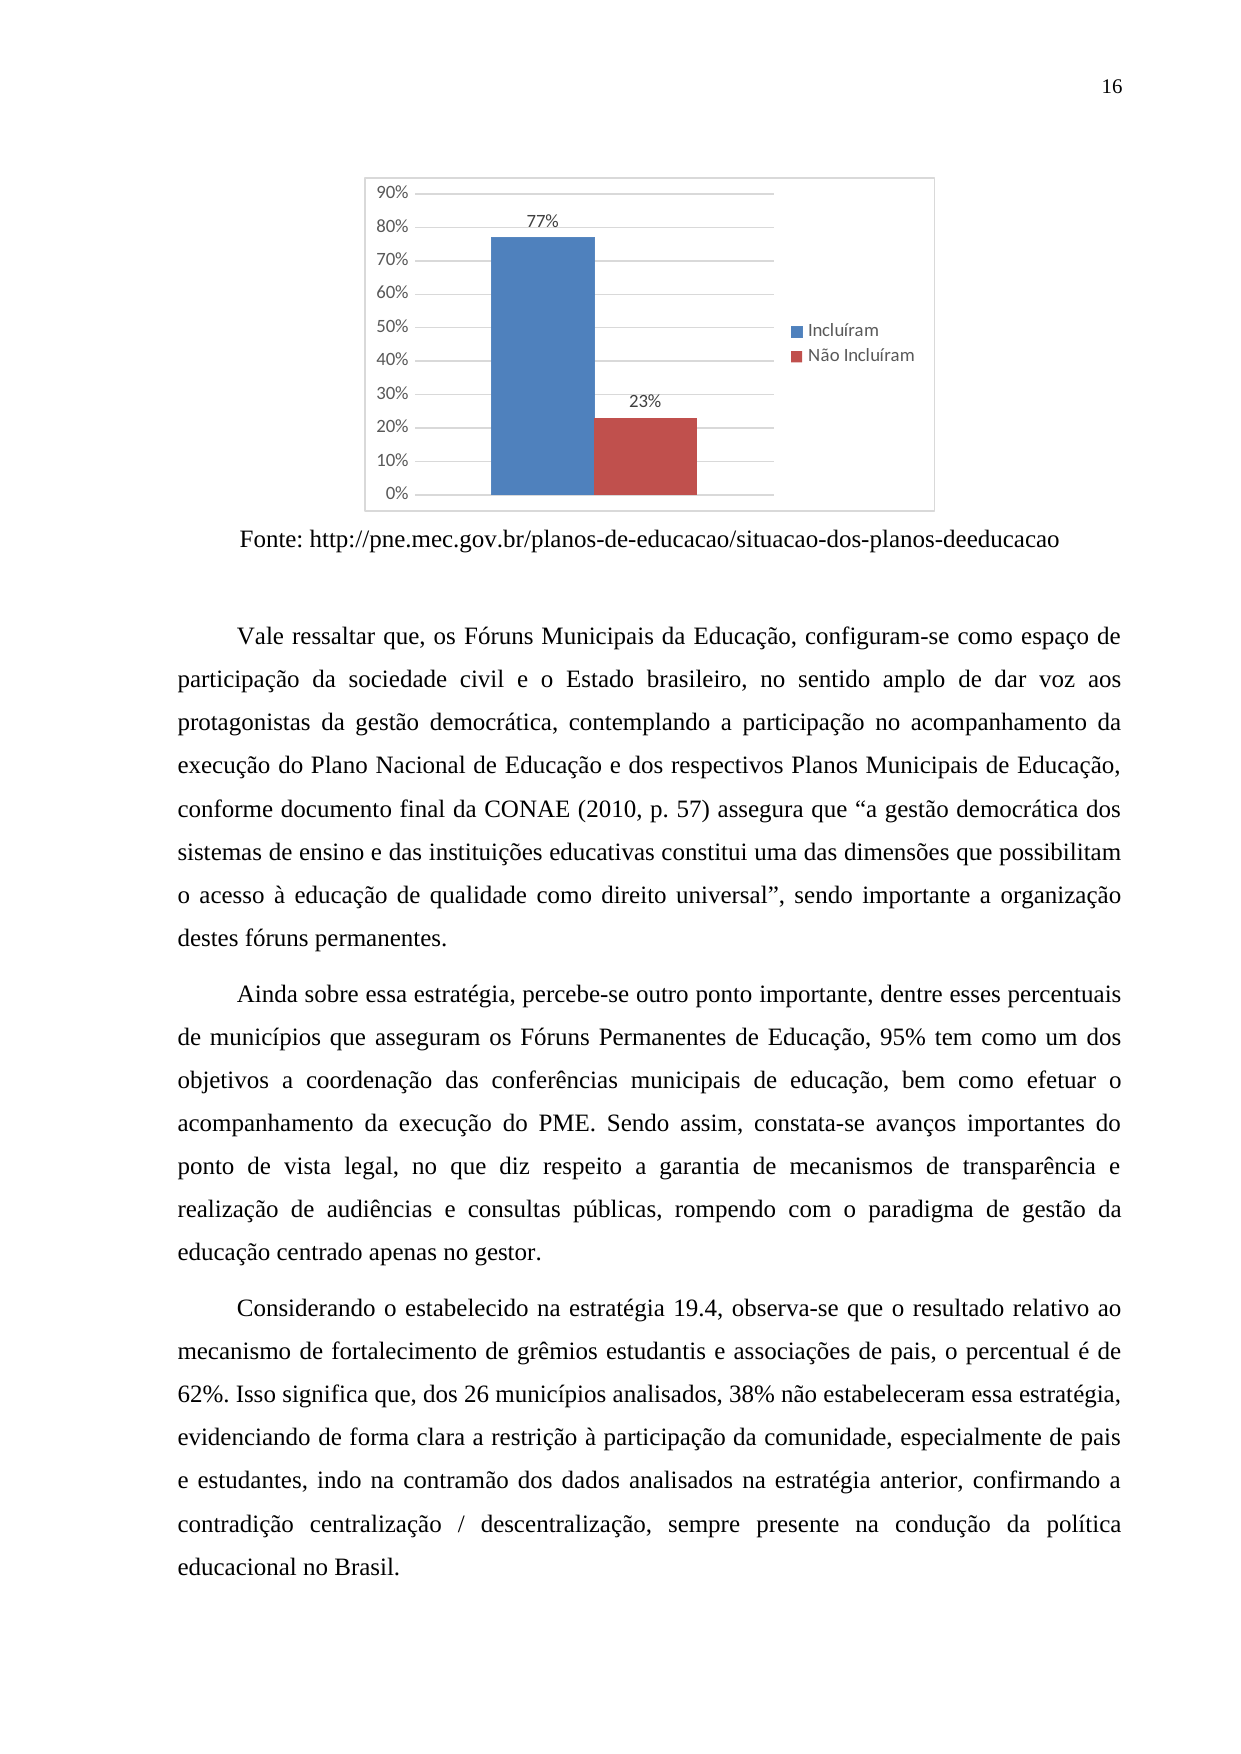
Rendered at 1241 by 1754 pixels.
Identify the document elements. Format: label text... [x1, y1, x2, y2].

text Fonte: http://pne.mec.gov.br/planos-de-educacao/situacao-dos-planos-deeducacao [177, 524, 1122, 553]
text Vale ressaltar que, os Fóruns Municipais da Educação, configuram-se como espaço de participação da sociedade civil e o Estado brasileiro, no sentido amplo de dar voz aos protagonistas da gestão democrática, contemplando a participação no acompanhamento da execução do Plano Nacional de Educação e dos respectivos Planos Municipais de Educação, conforme documento final da CONAE (2010, p. 57) assegura que “a gestão democrática dos sistemas de ensino e das instituições educativas constitui uma das dimensões que possibilitam o acesso à educação de qualidade como direito universal”, sendo importante a organização destes fóruns permanentes. [177, 621, 1122, 952]
text Considerando o estabelecido na estratégia 19.4, observa-se que o resultado relativo ao mecanismo de fortalecimento de grêmios estudantis e associações de pais, o percentual é de 62%. Isso significa que, dos 26 municípios analisados, 38% não estabeleceram essa estratégia, evidenciando de forma clara a restrição à participação da comunidade, especialmente de pais e estudantes, indo na contramão dos dados analisados na estratégia anterior, confirmando a contradição centralização / descentralização, sempre presente na condução da política educacional no Brasil. [177, 1293, 1122, 1581]
text Ainda sobre essa estratégia, percebe-se outro ponto importante, dentre esses percentuais de municípios que asseguram os Fóruns Permanentes de Educação, 95% tem como um dos objetivos a coordenação das conferências municipais de educação, bem como efetuar o acompanhamento da execução do PME. Sendo assim, constata-se avanços importantes do ponto de vista legal, no que diz respeito a garantia de mecanismos de transparência e realização de audiências e consultas públicas, rompendo com o paradigma de gestão da educação centrado apenas no gestor. [177, 979, 1122, 1266]
